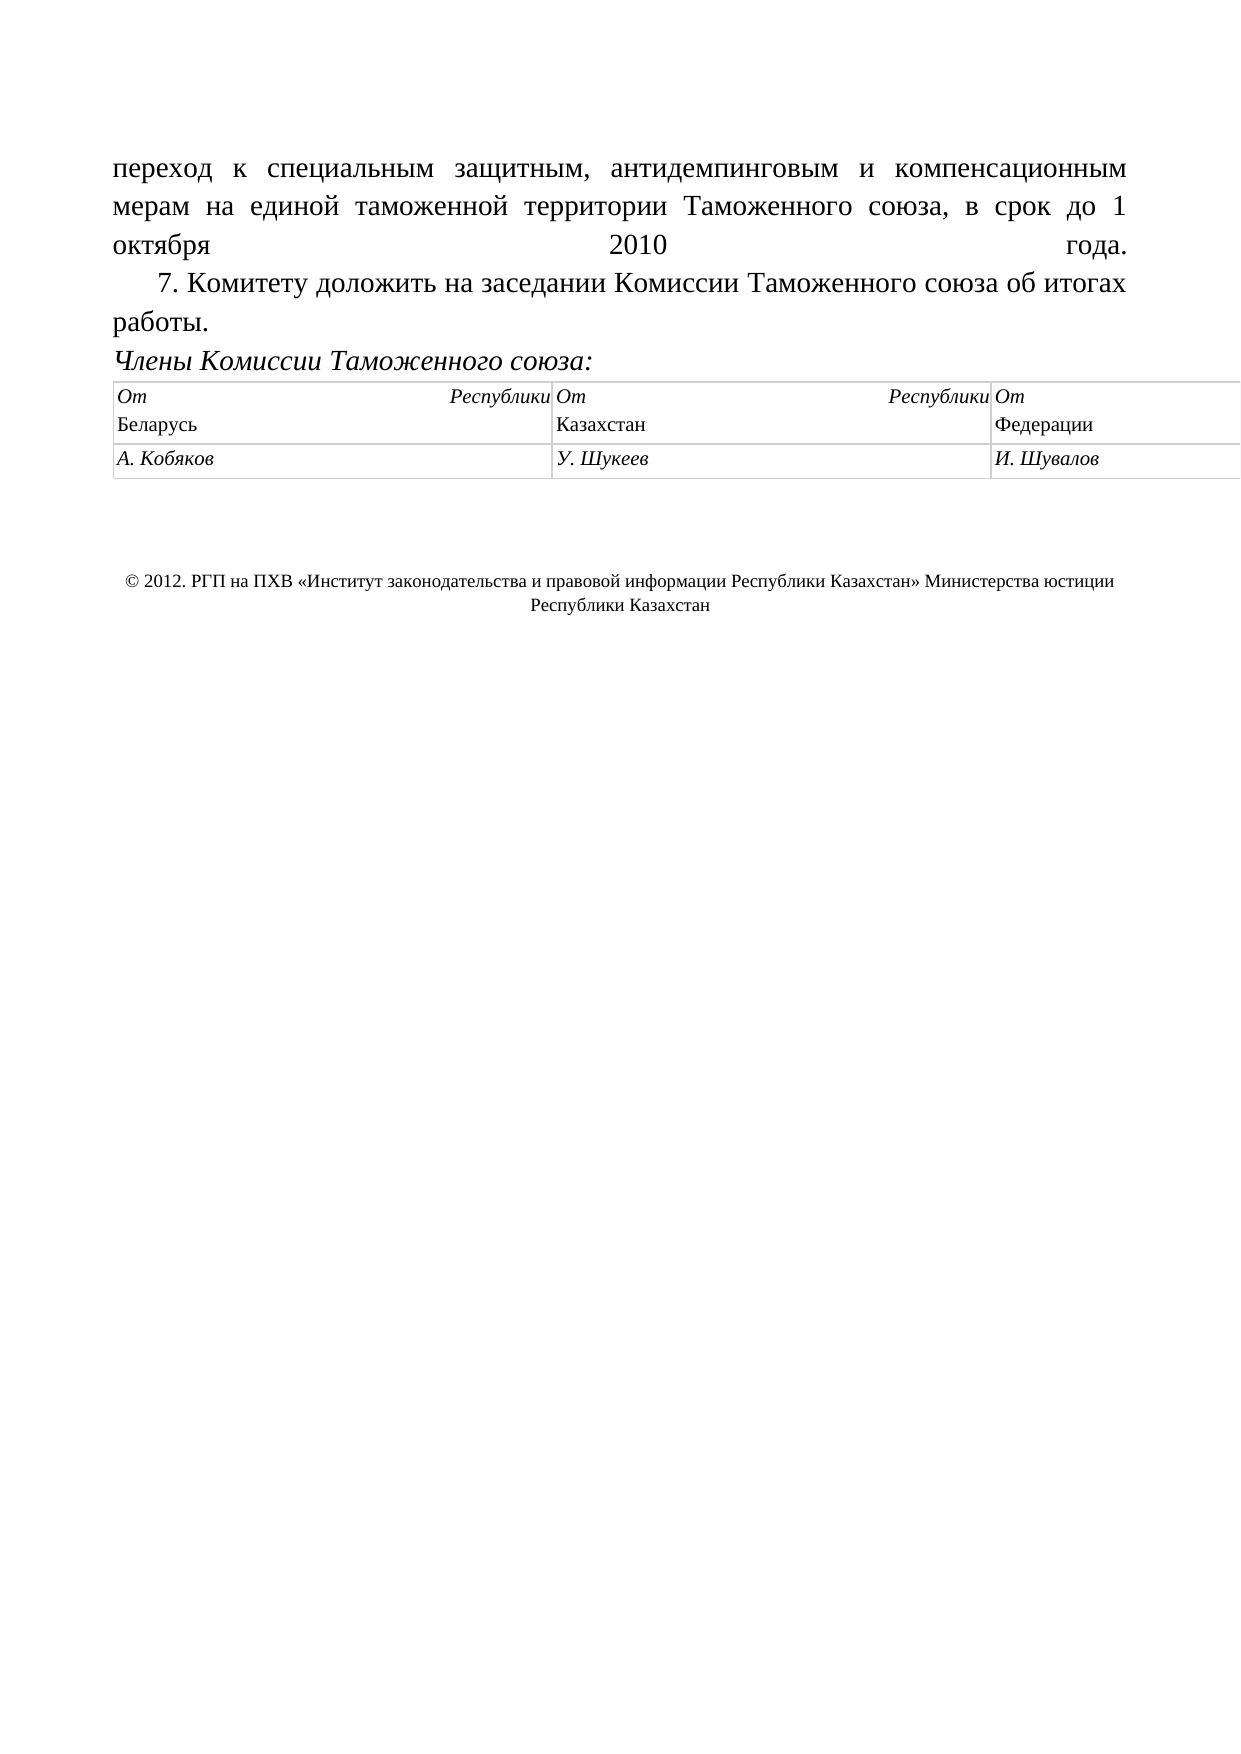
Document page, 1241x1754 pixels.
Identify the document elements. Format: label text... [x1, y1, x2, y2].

table_header От Республики Казахстан [553, 383, 990, 443]
text © 2012. РГП на ПХВ «Институт законодательства и правовой информации Республики Казахстан» Министерства юстиции Республики Казахстан [112, 569, 1128, 616]
table_cell А. Кобяков [114, 445, 551, 478]
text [112, 150, 1128, 338]
table_header От Российской Федерации [992, 383, 1240, 443]
table_cell И. Шувалов [992, 445, 1240, 478]
text Члены Комиссии Таможенного союза: [112, 343, 1128, 376]
table_header От Республики Беларусь [114, 383, 551, 443]
table_cell У. Шукеев [553, 445, 990, 478]
